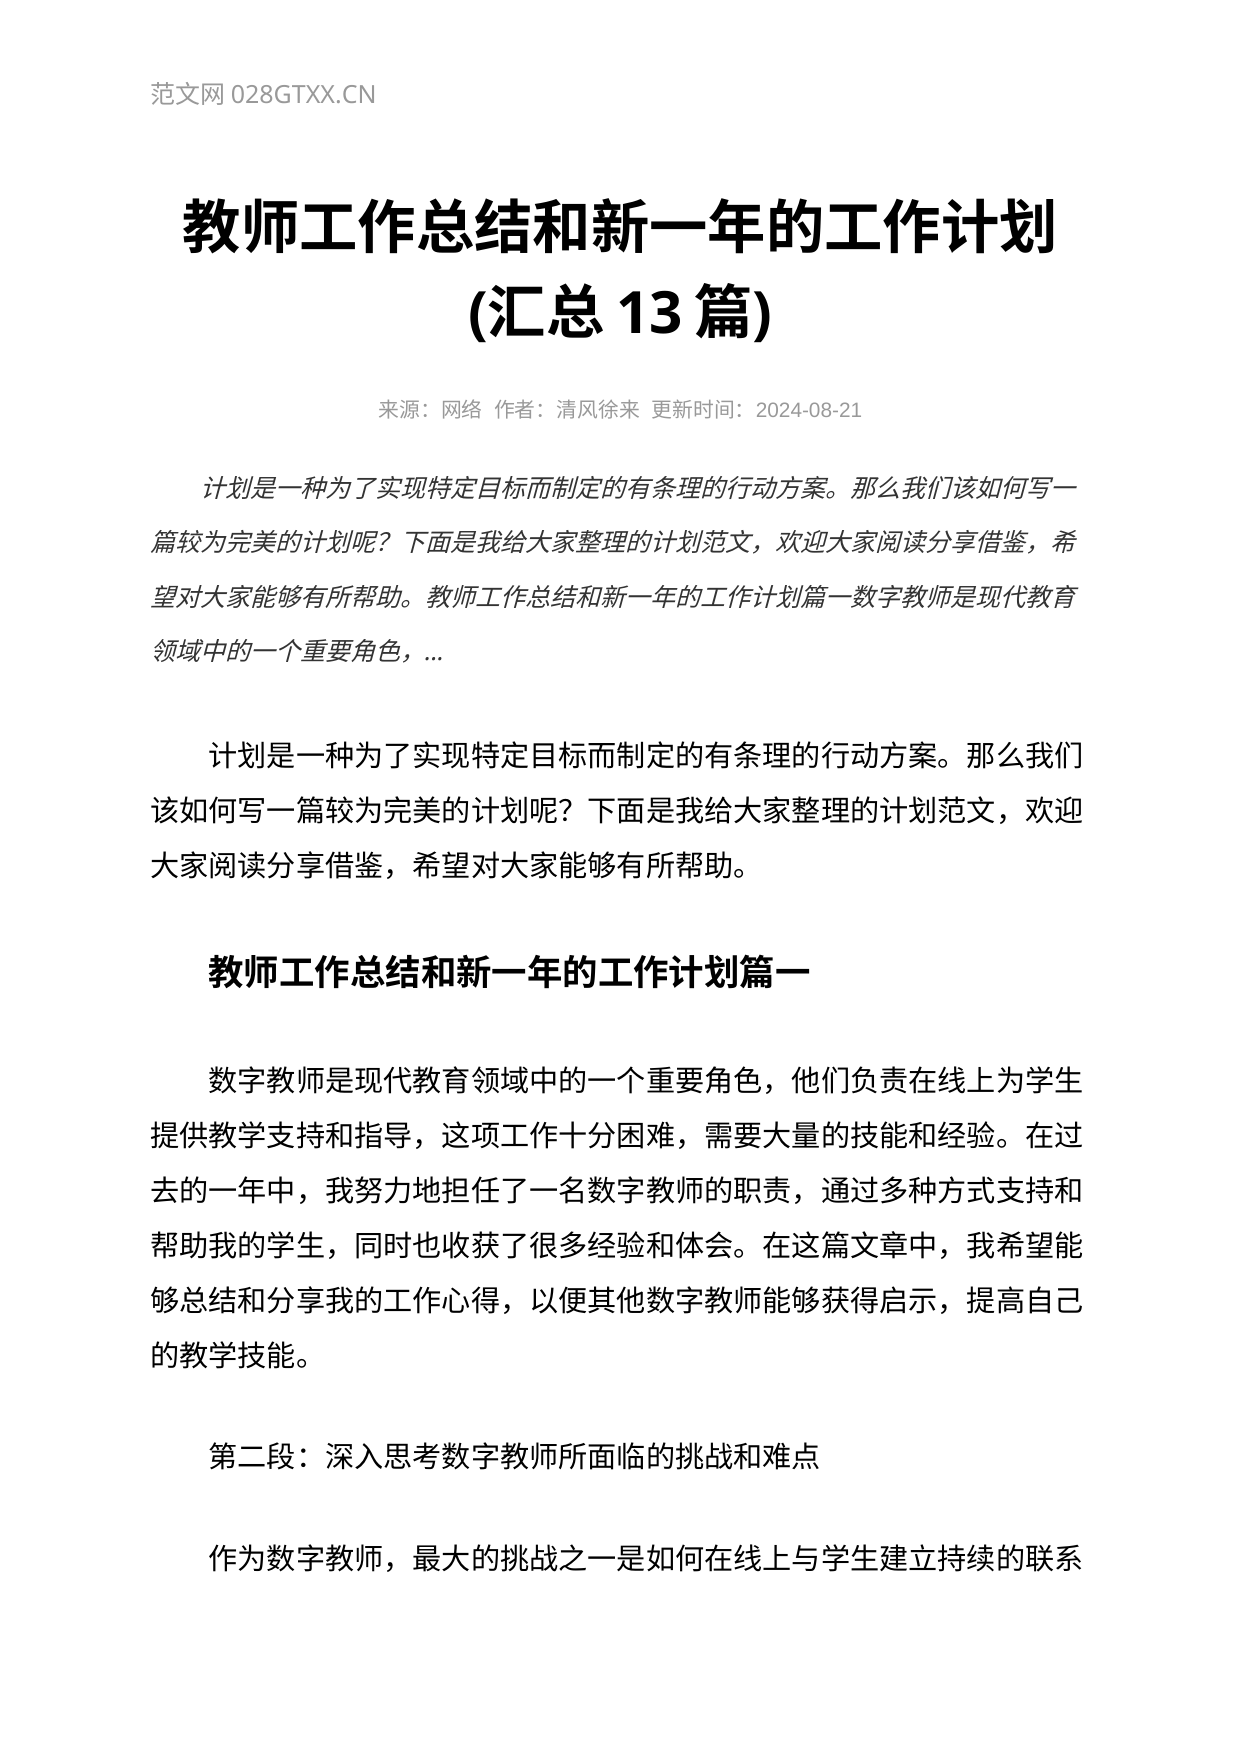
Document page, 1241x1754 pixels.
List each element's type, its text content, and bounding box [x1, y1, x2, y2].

text 计划是一种为了实现特定目标而制定的有条理的行动方案。那么我们该如何写一篇较为完美的计划呢？下面是我给大家整理的计划范文，欢迎大家阅读分享借鉴，希望对大家能够有所帮助。 [150, 733, 1090, 885]
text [150, 1536, 1090, 1578]
text 来源：网络 作者：清风徐来 更新时间：2024-08-21 [150, 397, 1090, 421]
text 第二段：深入思考数字教师所面临的挑战和难点 [150, 1434, 1090, 1476]
text 教师工作总结和新一年的工作计划篇一 [150, 944, 1090, 995]
text 数字教师是现代教育领域中的一个重要角色，他们负责在线上为学生提供教学支持和指导，这项工作十分困难，需要大量的技能和经验。在过去的一年中，我努力地担任了一名数字教师的职责，通过多种方式支持和帮助我的学生，同时也收获了很多经验和体会。在这篇文章中，我希望能够总结和分享我的工作心得，以便其他数字教师能够获得启示，提高自己的教学技能。 [150, 1058, 1090, 1374]
text 计划是一种为了实现特定目标而制定的有条理的行动方案。那么我们该如何写一篇较为完美的计划呢？下面是我给大家整理的计划范文，欢迎大家阅读分享借鉴，希望对大家能够有所帮助。教师工作总结和新一年的工作计划篇一数字教师是现代教育领域中的一个重要角色，... [150, 468, 1090, 668]
subtitle 教师工作总结和新一年的工作计划(汇总13篇) [150, 181, 1090, 351]
